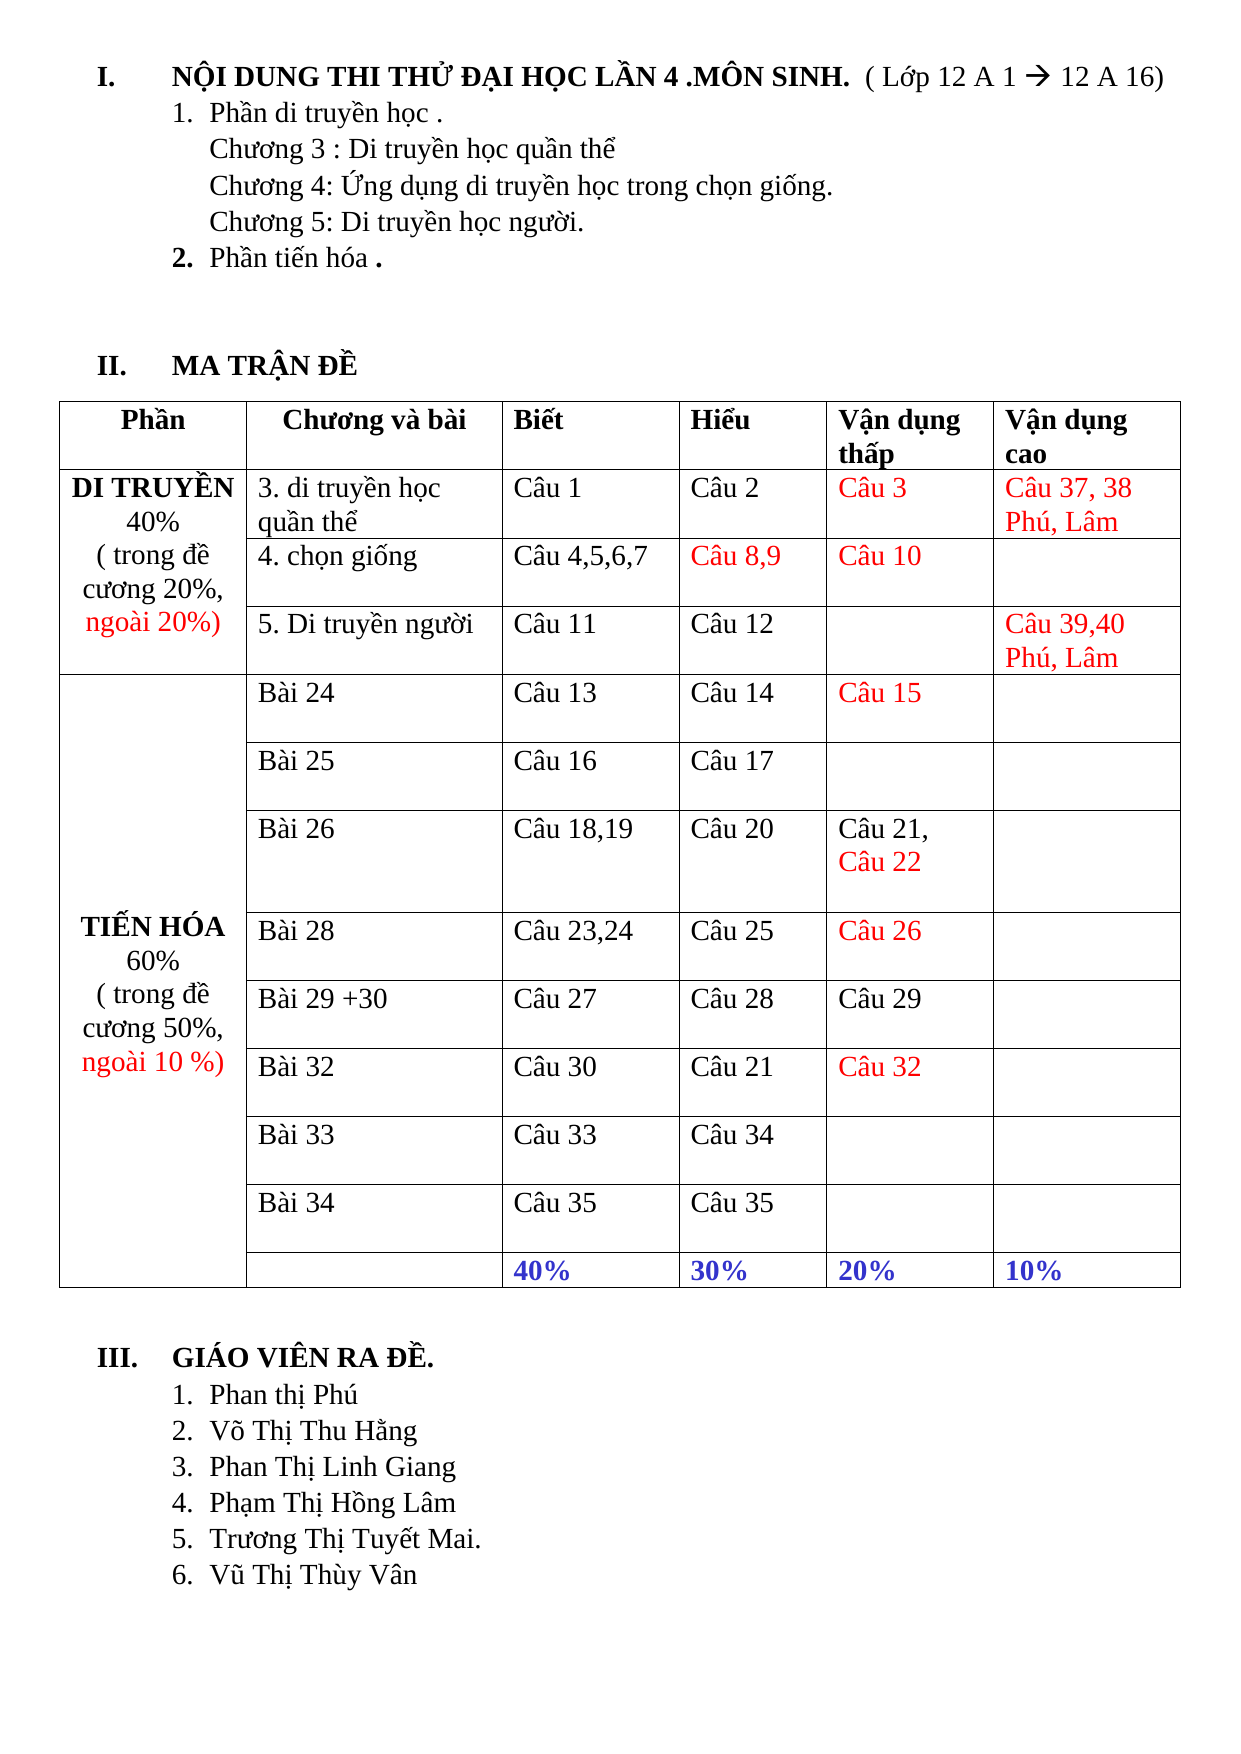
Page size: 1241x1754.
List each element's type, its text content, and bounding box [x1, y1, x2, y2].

list Chương 4: Ứng dụng di truyền học trong chọn giống. [209, 168, 1181, 201]
table_cell Câu 33 [503, 1117, 679, 1184]
list Vũ Thị Thùy Vân [172, 1557, 1181, 1591]
table_cell Bài 26 [247, 811, 502, 912]
table_cell Câu 4,5,6,7 [503, 539, 679, 606]
table_cell Câu 3 [827, 470, 993, 537]
table_cell 4. chọn giống [247, 539, 502, 606]
table_cell Câu 30 [503, 1049, 679, 1116]
list Trương Thị Tuyết Mai. [172, 1521, 1181, 1555]
table_cell Câu 29 [827, 981, 993, 1048]
table_cell Câu 37, 38 Phú, Lâm [994, 470, 1180, 537]
table_cell [827, 1185, 993, 1252]
table_cell [994, 743, 1180, 810]
table_header Chương và bài [247, 402, 502, 469]
table_cell [994, 811, 1180, 912]
list MA TRẬN ĐỀ [97, 348, 1181, 382]
table_cell Câu 35 [680, 1185, 826, 1252]
table_cell [247, 1253, 502, 1287]
table_header Biết [503, 402, 679, 469]
table_cell Câu 26 [827, 913, 993, 980]
table_cell Bài 32 [247, 1049, 502, 1116]
table_cell Câu 11 [503, 607, 679, 674]
table_cell 40% [503, 1253, 679, 1287]
table_cell [827, 607, 993, 674]
table_cell Câu 27 [503, 981, 679, 1048]
table_cell Bài 24 [247, 675, 502, 742]
table_header Hiểu [680, 402, 826, 469]
list Phần di truyền học . [172, 95, 1181, 129]
table_cell 10% [994, 1253, 1180, 1287]
table_cell Câu 25 [680, 913, 826, 980]
table_header Vận dụng thấp [827, 402, 993, 469]
table_cell Câu 20 [680, 811, 826, 912]
table_cell Câu 14 [680, 675, 826, 742]
table_cell Câu 8,9 [680, 539, 826, 606]
table_cell [994, 1117, 1180, 1184]
table_cell Câu 39,40 Phú, Lâm [994, 607, 1180, 674]
list Chương 5: Di truyền học người. [209, 204, 1181, 237]
table_cell [827, 743, 993, 810]
table_cell Câu 18,19 [503, 811, 679, 912]
list GIÁO VIÊN RA ĐỀ. [97, 1341, 1181, 1374]
table_cell 20% [827, 1253, 993, 1287]
table_cell [994, 981, 1180, 1048]
table_cell 3. di truyền học quần thể [247, 470, 502, 537]
table_cell Câu 1 [503, 470, 679, 537]
list Phan thị Phú [172, 1377, 1181, 1410]
list Võ Thị Thu Hằng [172, 1413, 1181, 1446]
table_cell 30% [680, 1253, 826, 1287]
table_cell [994, 539, 1180, 606]
table_cell Câu 28 [680, 981, 826, 1048]
table_cell 5. Di truyền người [247, 607, 502, 674]
table_cell Câu 12 [680, 607, 826, 674]
list Phần tiến hóa . [172, 240, 1181, 273]
table_cell Câu 34 [680, 1117, 826, 1184]
table_header Vận dụng cao [994, 402, 1180, 469]
table_cell Câu 15 [827, 675, 993, 742]
table_cell Câu 2 [680, 470, 826, 537]
table_cell Bài 28 [247, 913, 502, 980]
table_cell Câu 13 [503, 675, 679, 742]
table_cell Câu 21, Câu 22 [827, 811, 993, 912]
list NỘI DUNG THI THỬ ĐẠI HỌC LẦN 4 .MÔN SINH. ( Lớp 12 A 1 12 A 16) [97, 59, 1181, 93]
table_cell Bài 29 +30 [247, 981, 502, 1048]
list Chương 3 : Di truyền học quần thể [209, 131, 1181, 165]
table_cell Câu 16 [503, 743, 679, 810]
table_cell Câu 10 [827, 539, 993, 606]
table_cell Câu 35 [503, 1185, 679, 1252]
table_cell [827, 1117, 993, 1184]
list Phạm Thị Hồng Lâm [172, 1485, 1181, 1519]
table_cell [994, 1185, 1180, 1252]
table_cell [994, 675, 1180, 742]
table_header Phần [60, 402, 246, 469]
table_cell DI TRUYỀN 40% ( trong đề cương 20%, ngoài 20%) [60, 470, 246, 674]
table_cell [994, 1049, 1180, 1116]
table_cell Bài 34 [247, 1185, 502, 1252]
list Phan Thị Linh Giang [172, 1449, 1181, 1483]
table_cell Bài 33 [247, 1117, 502, 1184]
table_cell Câu 32 [827, 1049, 993, 1116]
table_cell [994, 913, 1180, 980]
table_cell Câu 17 [680, 743, 826, 810]
table_cell Câu 23,24 [503, 913, 679, 980]
table_cell Câu 21 [680, 1049, 826, 1116]
table_cell Bài 25 [247, 743, 502, 810]
table_cell TIẾN HÓA 60% ( trong đề cương 50%, ngoài 10 %) [60, 675, 246, 1287]
